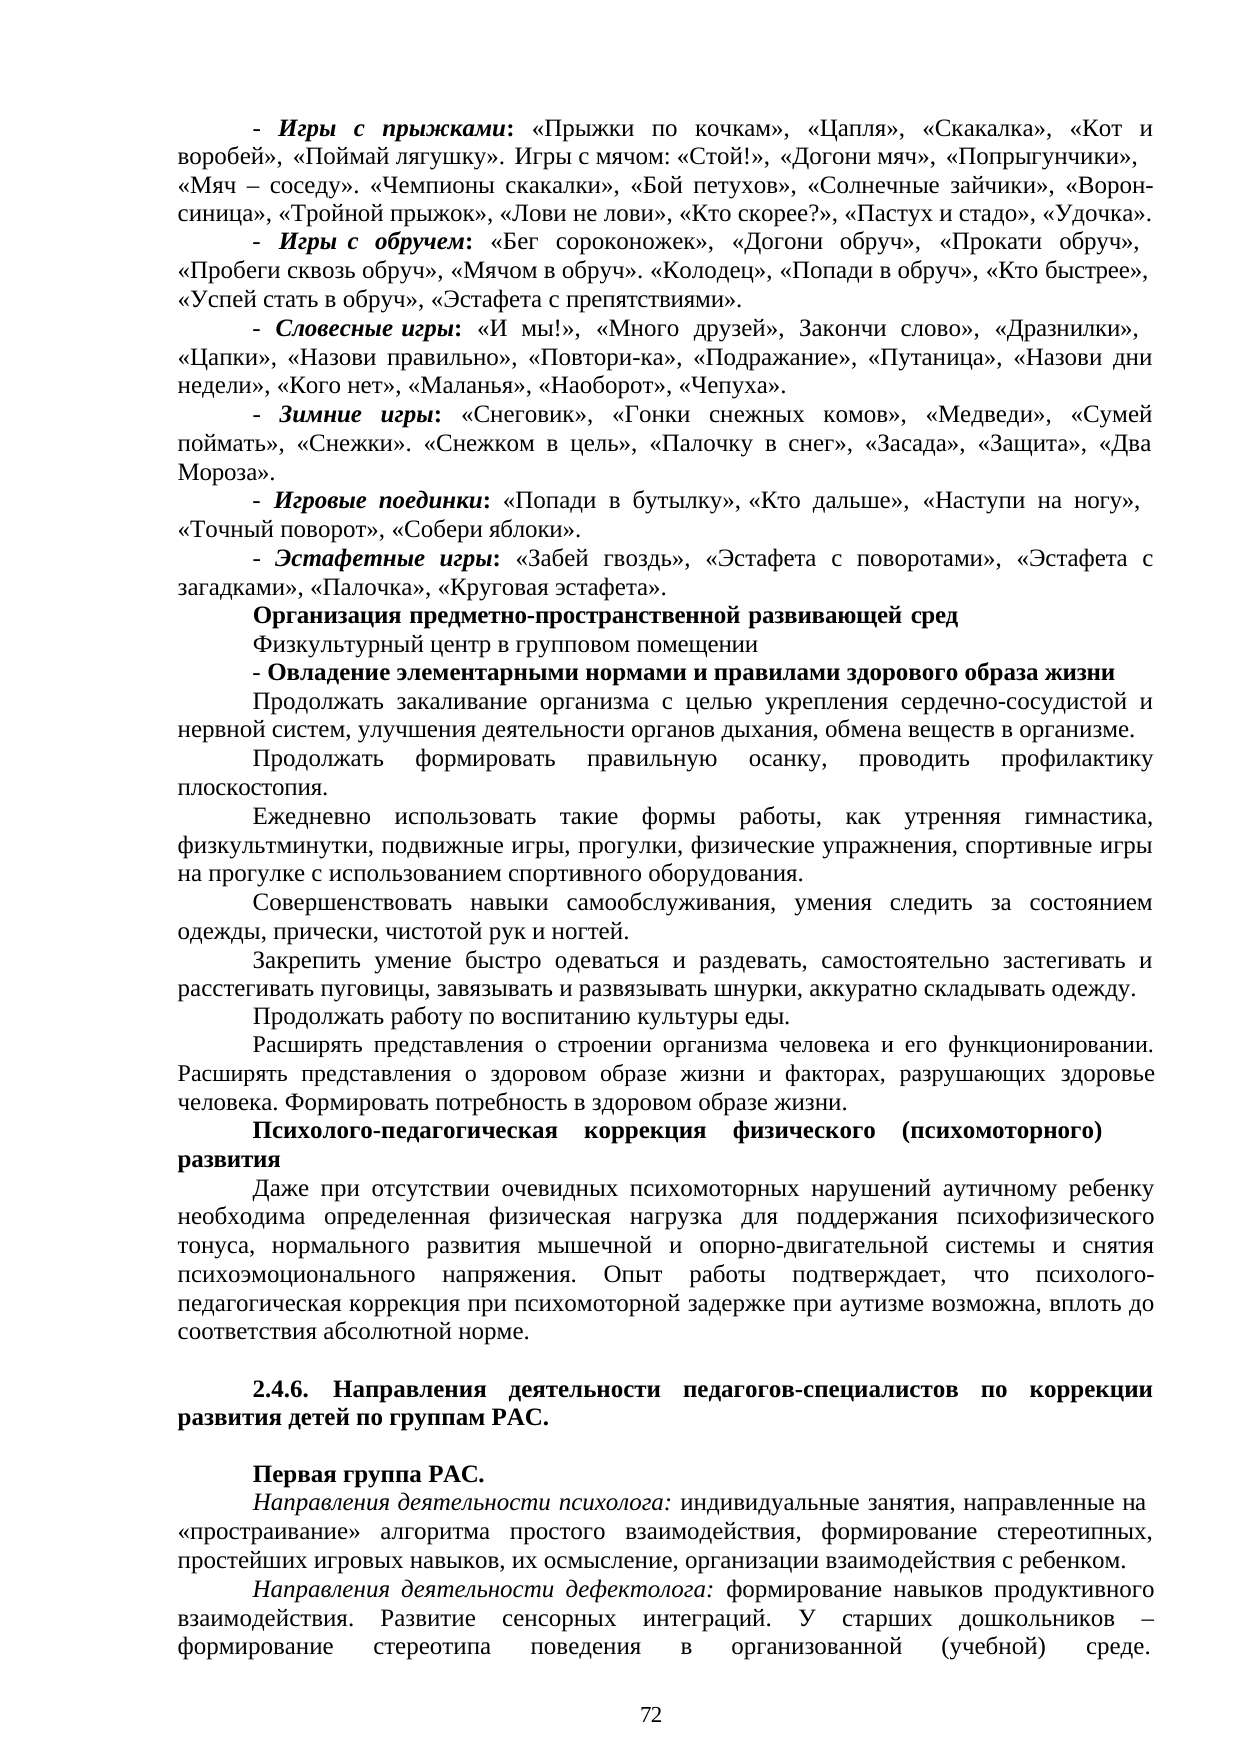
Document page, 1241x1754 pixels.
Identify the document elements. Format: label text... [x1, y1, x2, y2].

subtitle Направления деятельности педагогов-специалистов по коррекции развития детей по группам РАС. [177, 1375, 1154, 1431]
subtitle Психолого-педагогическая коррекция физического (психомоторного) развития [177, 1116, 1103, 1173]
text Направления деятельности дефектолога: формирование навыков продуктивного взаимодействия. Развитие сенсорных интеграций. У старших дошкольников – формирование стереотипа поведения в организованной (учебной) среде. [177, 1574, 1155, 1660]
text Закрепить умение быстро одеваться и раздевать, самостоятельно застегивать и расстегивать пуговицы, завязывать и развязывать шнурки, аккуратно складывать одежду. [177, 945, 1154, 1002]
text Продолжать работу по воспитанию культуры еды. [253, 1002, 1236, 1030]
text Направления деятельности психолога: индивидуальные занятия, направленные на [253, 1488, 1236, 1516]
text «Пробеги сквозь обруч», «Мячом в обруч». «Колодец», «Попади в обруч», «Кто быстрее», [177, 256, 1236, 284]
text «Точный поворот», «Собери яблоки». [177, 514, 1236, 543]
text «простраивание» алгоритма простого взаимодействия, формирование стереотипных, простейших игровых навыков, их осмысление, организации взаимодействия с ребенком. [177, 1516, 1153, 1574]
text Совершенствовать навыки самообслуживания, умения следить за состоянием одежды, прически, чистотой рук и ногтей. [177, 887, 1153, 945]
list Игровые поединки: «Попади в бутылку», «Кто дальше», «Наступи на ногу», [252, 486, 1236, 514]
list Игры с прыжками: «Прыжки по кочкам», «Цапля», «Скакалка», «Кот и воробей», «Поймай лягушку». Игры с мячом: «Стой!», «Догони мяч», «Попрыгунчики», [177, 113, 1154, 170]
subtitle Организация предметно-пространственной развивающей сред [253, 601, 1236, 629]
text Даже при отсутствии очевидных психомоторных нарушений аутичному ребенку необходима определенная физическая нагрузка для поддержания психофизического тонуса, нормального развития мышечной и опорно-двигательной системы и снятия психоэмоционального напряжения. Опыт работы подтверждает, что психолого- педагогическая коррекция при психомоторной задержке при аутизме возможна, вплоть до соответствия абсолютной норме. [177, 1173, 1155, 1345]
text Первая группа РАС. [253, 1460, 1236, 1488]
text Продолжать закаливание организма с целью укрепления сердечно-сосудистой и нервной систем, улучшения деятельности органов дыхания, обмена веществ в организме. [177, 687, 1154, 743]
list Словесные игры: «И мы!», «Много друзей», Закончи слово», «Дразнилки», [252, 313, 1236, 342]
list Игры с обручем: «Бег сороконожек», «Догони обруч», «Прокати обруч», [252, 227, 1236, 256]
subtitle Овладение элементарными нормами и правилами здорового образа жизни [252, 658, 1236, 687]
text «Мяч – соседу». «Чемпионы скакалки», «Бой петухов», «Солнечные зайчики», «Ворон- синица», «Тройной прыжок», «Лови не лови», «Кто скорее?», «Пастух и стадо», «Удочка». [177, 170, 1155, 227]
text «Цапки», «Назови правильно», «Повтори-ка», «Подражание», «Путаница», «Назови дни недели», «Кого нет», «Маланья», «Наоборот», «Чепуха». [177, 342, 1153, 399]
text Физкультурный центр в групповом помещении [253, 629, 1236, 658]
text Продолжать формировать правильную осанку, проводить профилактику плоскостопия. [177, 743, 1154, 801]
text «Успей стать в обруч», «Эстафета с препятствиями». [177, 284, 1236, 313]
list Эстафетные игры: «Забей гвоздь», «Эстафета с поворотами», «Эстафета с загадками», «Палочка», «Круговая эстафета». [177, 543, 1154, 600]
text Расширять представления о строении организма человека и его функционировании. Расширять представления о здоровом образе жизни и факторах, разрушающих здоровье человека. Формировать потребность в здоровом образе жизни. [177, 1030, 1155, 1116]
list Зимние игры: «Снеговик», «Гонки снежных комов», «Медведи», «Сумей поймать», «Снежки». «Снежком в цель», «Палочку в снег», «Засада», «Защита», «Два Мороза». [177, 399, 1153, 486]
text Ежедневно использовать такие формы работы, как утренняя гимнастика, физкультминутки, подвижные игры, прогулки, физические упражнения, спортивные игры на прогулке с использованием спортивного оборудования. [177, 801, 1154, 887]
